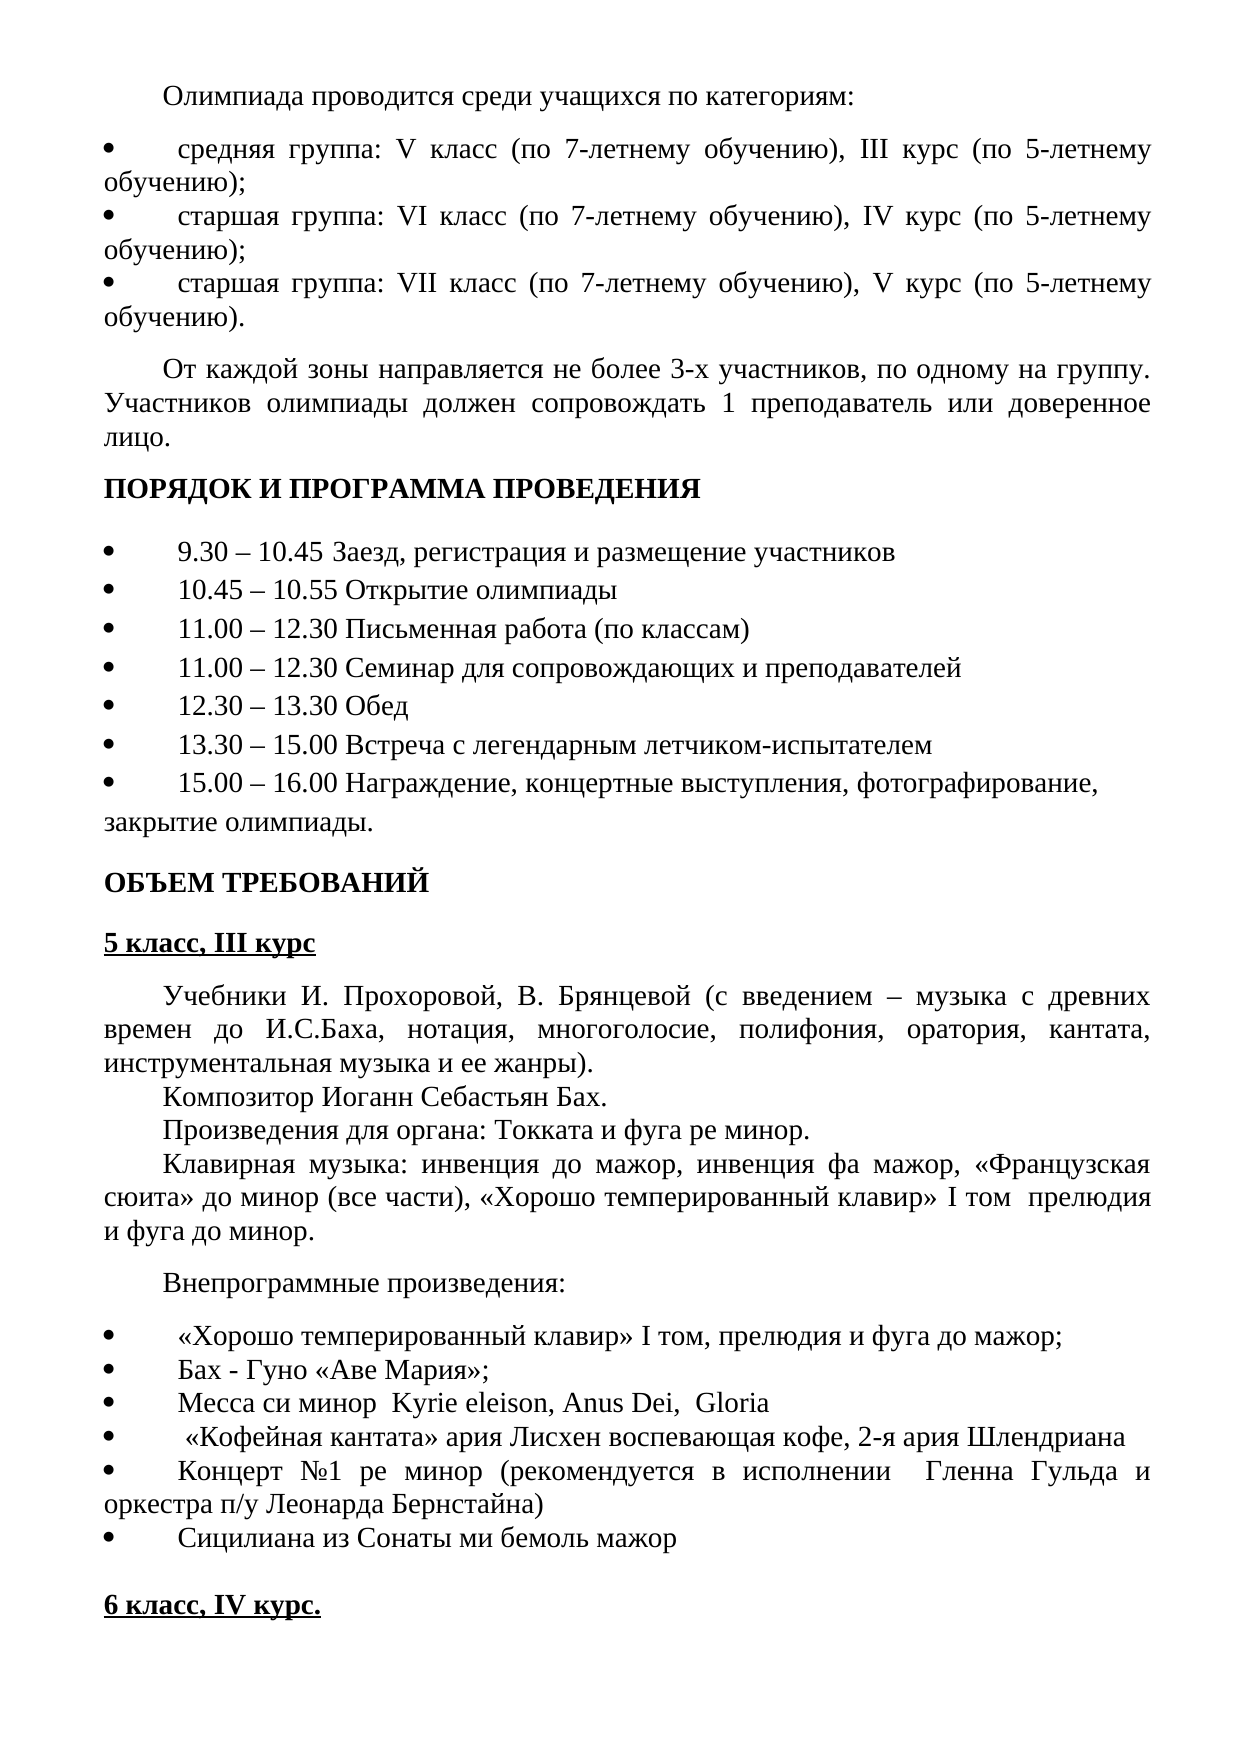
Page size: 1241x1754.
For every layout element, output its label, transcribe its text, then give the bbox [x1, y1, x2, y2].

list средняя группа: V класс (по 7-летнему обучению), III курс (по 5-летнему обучению); [103, 131, 1152, 198]
text Олимпиада проводится среди учащихся по категориям: [103, 78, 1152, 112]
list ОБЪЕМ ТРЕБОВАНИЙ [103, 865, 1152, 898]
text ПОРЯДОК И ПРОГРАММА ПРОВЕДЕНИЯ [103, 471, 1152, 505]
list 9.30 – 10.45 Заезд, регистрация и размещение участников [103, 534, 1152, 567]
list 10.45 – 10.55 Открытие олимпиады [103, 572, 1152, 606]
list Бах - Гуно «Аве Мария»; [103, 1352, 1152, 1386]
text 6 класс, IV курс. [103, 1587, 1152, 1621]
list Концерт №1 ре минор (рекомендуется в исполнении Гленна Гульда и оркестра п/у Леонарда Бернстайна) [103, 1453, 1152, 1520]
list 12.30 – 13.30 Обед [103, 688, 1152, 722]
list 13.30 – 15.00 Встреча с легендарным летчиком-испытателем [103, 727, 1152, 761]
text Учебники И. Прохоровой, В. Брянцевой (с введением – музыка с древних времен до И.С.Баха, нотация, многоголосие, полифония, оратория, кантата, инструментальная музыка и ее жанры). [103, 978, 1152, 1079]
text Произведения для органа: Токката и фуга ре минор. [103, 1112, 1152, 1146]
text Внепрограммные произведения: [103, 1266, 1152, 1299]
list 11.00 – 12.30 Письменная работа (по классам) [103, 611, 1152, 645]
list «Кофейная кантата» ария Лисхен воспевающая кофе, 2-я ария Шлендриана [103, 1419, 1152, 1453]
list Сицилиана из Сонаты ми бемоль мажор [103, 1520, 1152, 1554]
list Месса си минор Kyrie eleison, Anus Dei, Gloria [103, 1386, 1152, 1419]
list старшая группа: VI класс (по 7-летнему обучению), IV курс (по 5-летнему обучению); [103, 198, 1152, 265]
text Композитор Иоганн Себастьян Бах. [103, 1079, 1152, 1112]
text 5 класс, III курс [103, 925, 1152, 959]
list 15.00 – 16.00 Награждение, концертные выступления, фотографирование, закрытие олимпиады. [103, 766, 1152, 838]
list «Хорошо темперированный клавир» I том, прелюдия и фуга до мажор; [103, 1318, 1152, 1352]
text От каждой зоны направляется не более 3-х участников, по одному на группу. Участников олимпиады должен сопровождать 1 преподаватель или доверенное лицо. [103, 352, 1152, 452]
text Клавирная музыка: инвенция до мажор, инвенция фа мажор, «Французская сюита» до минор (все части), «Хорошо темперированный клавир» I том прелюдия и фуга до минор. [103, 1146, 1152, 1246]
list старшая группа: VII класс (по 7-летнему обучению), V курс (по 5-летнему обучению). [103, 265, 1152, 332]
list 11.00 – 12.30 Семинар для сопровождающих и преподавателей [103, 650, 1152, 683]
